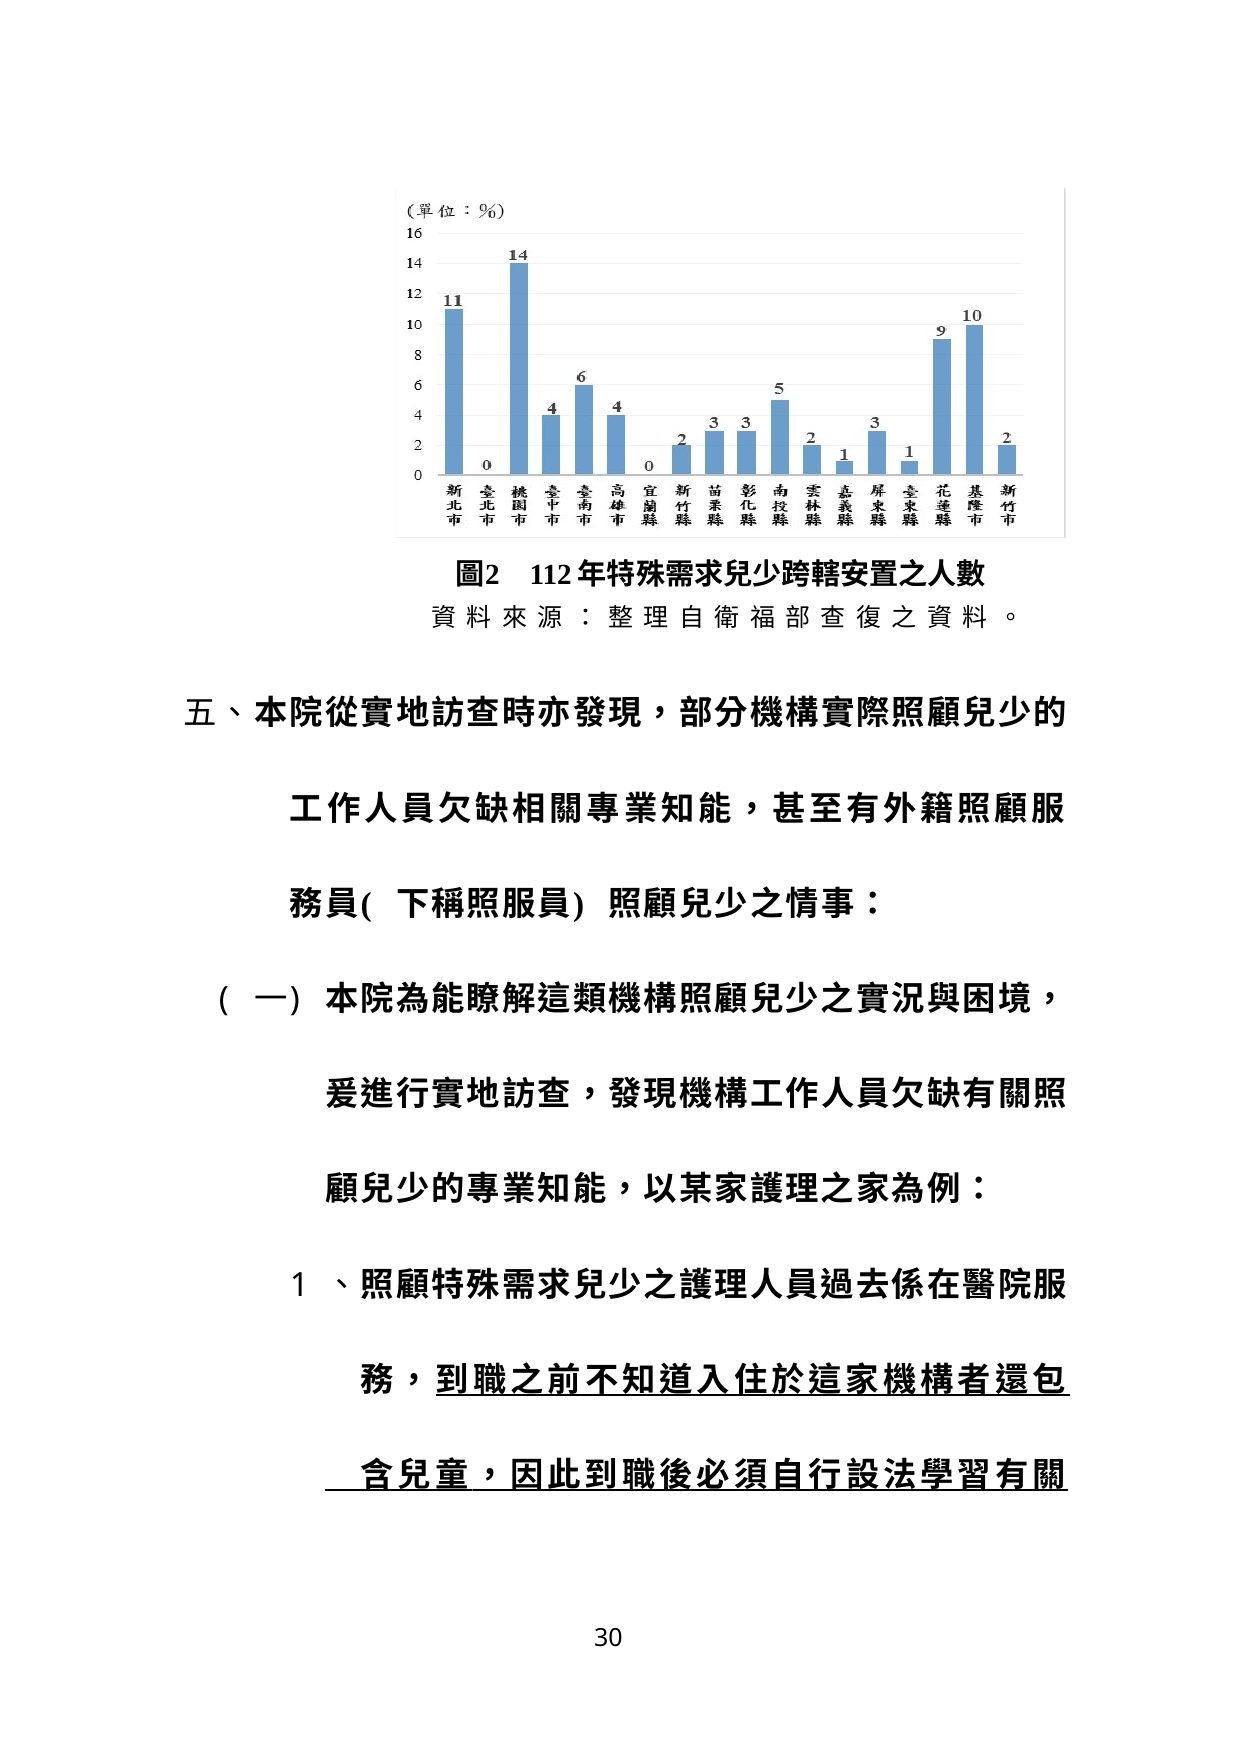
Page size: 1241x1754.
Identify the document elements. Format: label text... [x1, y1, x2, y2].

subtitle 本院從實地訪查時亦發現，部分機構實際照顧兒少的工作人員欠缺相關專業知能，甚至有外籍照顧服務員(下稱照服員)照顧兒少之情事： [183, 663, 1069, 948]
text 資料來源：整理自衛福部查復之資料。 [281, 591, 998, 639]
list 112年特殊需求兒少跨轄安置之人數 [290, 558, 1072, 591]
subtitle 本院為能瞭解這類機構照顧兒少之實況與困境，爰進行實地訪查，發現機構工作人員欠缺有關照顧兒少的專業知能，以某家護理之家為例： [219, 948, 1069, 1234]
picture [395, 188, 1066, 538]
